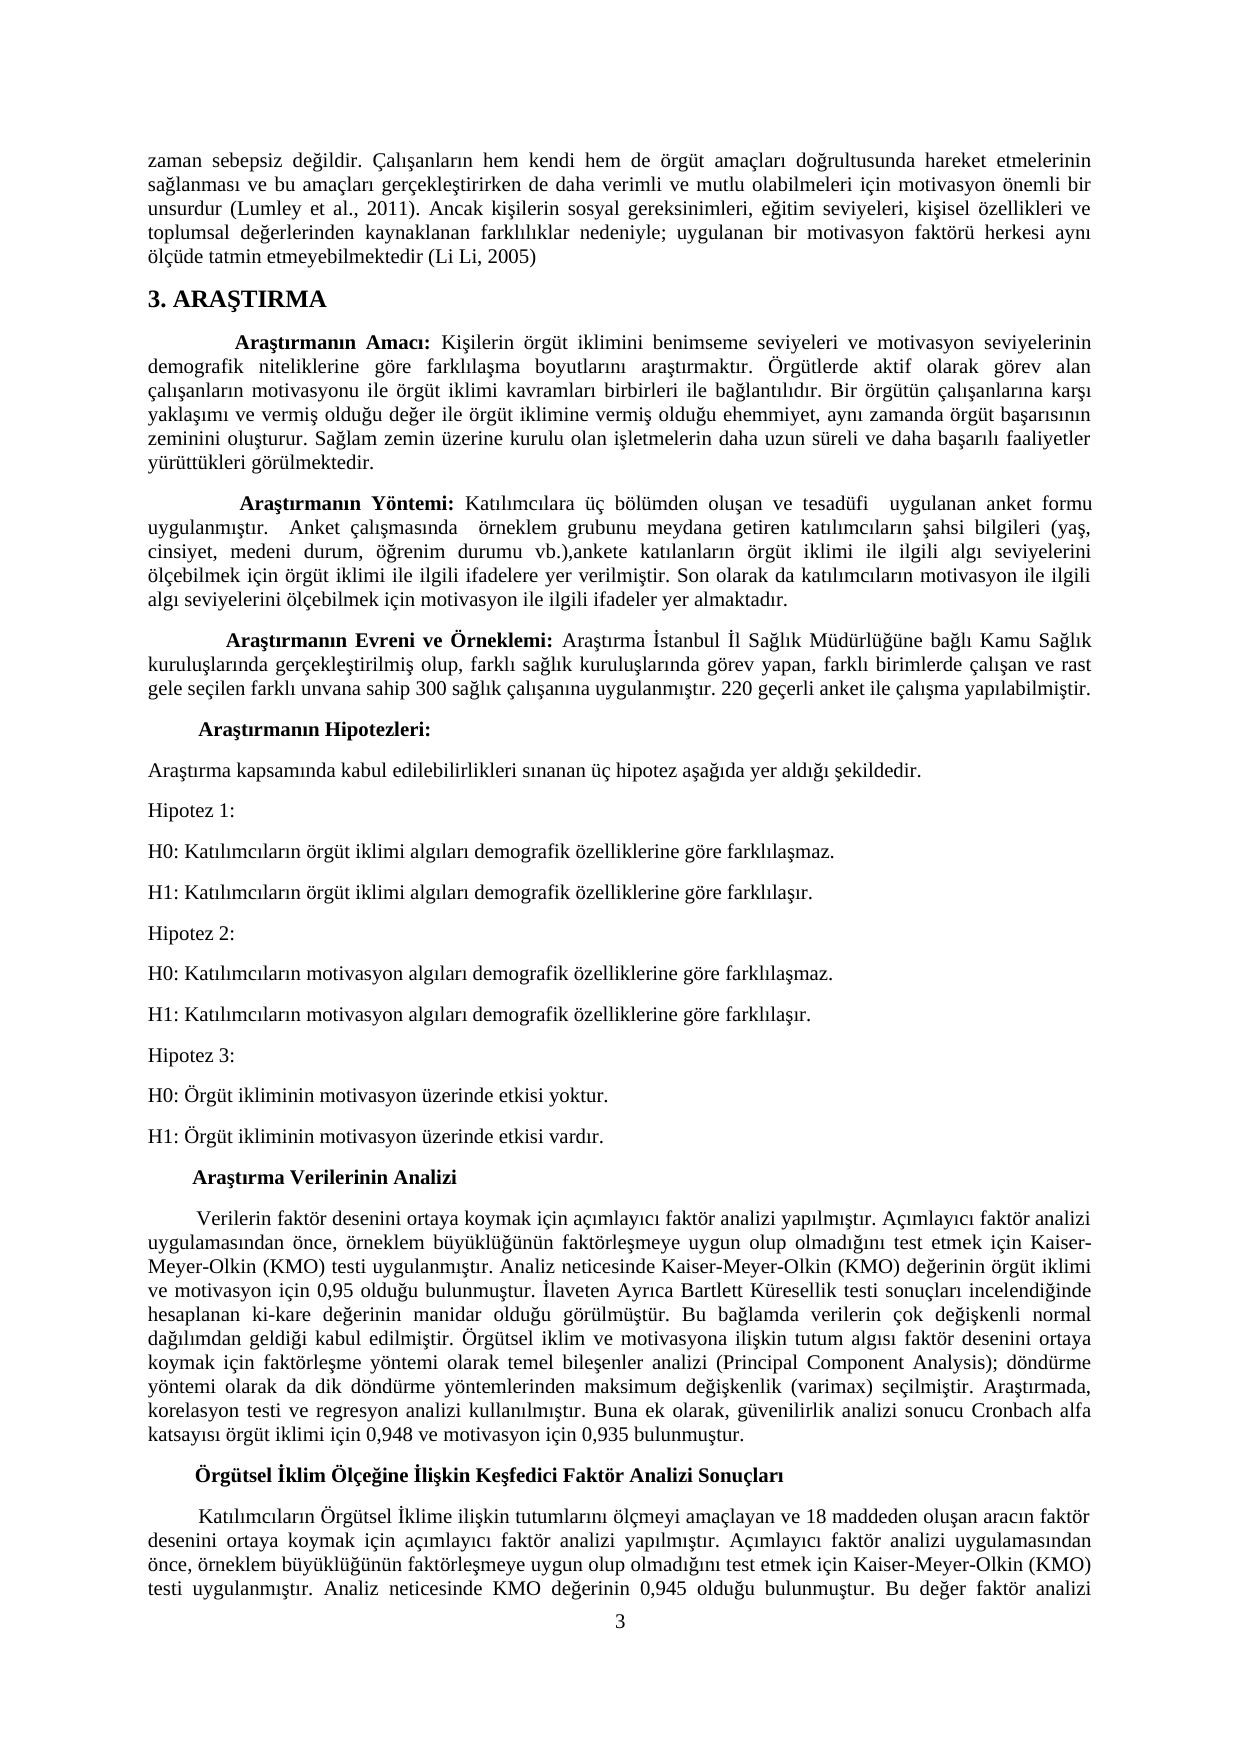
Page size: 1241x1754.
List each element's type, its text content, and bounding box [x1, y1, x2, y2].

text Araştırmanın Amacı: Kişilerin örgüt iklimini benimseme seviyeleri ve motivasyon seviyelerinin demografik niteliklerine göre farklılaşma boyutlarını araştırmaktır. Örgütlerde aktif olarak görev alan çalışanların motivasyonu ile örgüt iklimi kavramları birbirleri ile bağlantılıdır. Bir örgütün çalışanlarına karşı yaklaşımı ve vermiş olduğu değer ile örgüt iklimine vermiş olduğu ehemmiyet, aynı zamanda örgüt başarısının zeminini oluşturur. Sağlam zemin üzerine kurulu olan işletmelerin daha uzun süreli ve daha başarılı faaliyetler yürüttükleri görülmektedir. [148, 330, 1093, 474]
text Araştırma kapsamında kabul edilebilirlikleri sınanan üç hipotez aşağıda yer aldığı şekildedir. [148, 758, 1093, 782]
text Hipotez 2: [148, 921, 1093, 944]
text Araştırmanın Hipotezleri: [148, 717, 1093, 741]
text H1: Örgüt ikliminin motivasyon üzerinde etkisi vardır. [148, 1124, 1093, 1148]
text Hipotez 3: [148, 1043, 1093, 1067]
text H0: Katılımcıların örgüt iklimi algıları demografik özelliklerine göre farklılaşmaz. [148, 839, 1093, 863]
text Verilerin faktör desenini ortaya koymak için açımlayıcı faktör analizi yapılmıştır. Açımlayıcı faktör analizi uygulamasından önce, örneklem büyüklüğünün faktörleşmeye uygun olup olmadığını test etmek için Kaiser-Meyer-Olkin (KMO) testi uygulanmıştır. Analiz neticesinde Kaiser-Meyer-Olkin (KMO) değerinin örgüt iklimi ve motivasyon için 0,95 olduğu bulunmuştur. İlaveten Ayrıca Bartlett Küresellik testi sonuçları incelendiğinde hesaplanan ki-kare değerinin manidar olduğu görülmüştür. Bu bağlamda verilerin çok değişkenli normal dağılımdan geldiği kabul edilmiştir. Örgütsel iklim ve motivasyona ilişkin tutum algısı faktör desenini ortaya koymak için faktörleşme yöntemi olarak temel bileşenler analizi (Principal Component Analysis); döndürme yöntemi olarak da dik döndürme yöntemlerinden maksimum değişkenlik (varimax) seçilmiştir. Araştırmada, korelasyon testi ve regresyon analizi kullanılmıştır. Buna ek olarak, güvenilirlik analizi sonucu Cronbach alfa katsayısı örgüt iklimi için 0,948 ve motivasyon için 0,935 bulunmuştur. [148, 1206, 1093, 1446]
text Hipotez 1: [148, 798, 1093, 822]
text H0: Örgüt ikliminin motivasyon üzerinde etkisi yoktur. [148, 1083, 1093, 1107]
text H1: Katılımcıların örgüt iklimi algıları demografik özelliklerine göre farklılaşır. [148, 880, 1093, 904]
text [148, 1504, 1093, 1600]
text H1: Katılımcıların motivasyon algıları demografik özelliklerine göre farklılaşır. [148, 1002, 1093, 1026]
text H0: Katılımcıların motivasyon algıları demografik özelliklerine göre farklılaşmaz. [148, 961, 1093, 985]
text Araştırmanın Yöntemi: Katılımcılara üç bölümden oluşan ve tesadüfi uygulanan anket formu uygulanmıştır. Anket çalışmasında örneklem grubunu meydana getiren katılımcıların şahsi bilgileri (yaş, cinsiyet, medeni durum, öğrenim durumu vb.),ankete katılanların örgüt iklimi ile ilgili algı seviyelerini ölçebilmek için örgüt iklimi ile ilgili ifadelere yer verilmiştir. Son olarak da katılımcıların motivasyon ile ilgili algı seviyelerini ölçebilmek için motivasyon ile ilgili ifadeler yer almaktadır. [148, 491, 1093, 611]
text 3. ARAŞTIRMA [148, 284, 1093, 313]
text Araştırma Verilerinin Analizi [192, 1165, 1093, 1189]
text Araştırmanın Evreni ve Örneklemi: Araştırma İstanbul İl Sağlık Müdürlüğüne bağlı Kamu Sağlık kuruluşlarında gerçekleştirilmiş olup, farklı sağlık kuruluşlarında görev yapan, farklı birimlerde çalışan ve rast gele seçilen farklı unvana sahip 300 sağlık çalışanına uygulanmıştır. 220 geçerli anket ile çalışma yapılabilmiştir. [148, 628, 1093, 700]
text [148, 148, 1093, 268]
text Örgütsel İklim Ölçeğine İlişkin Keşfedici Faktör Analizi Sonuçları [148, 1463, 1093, 1487]
